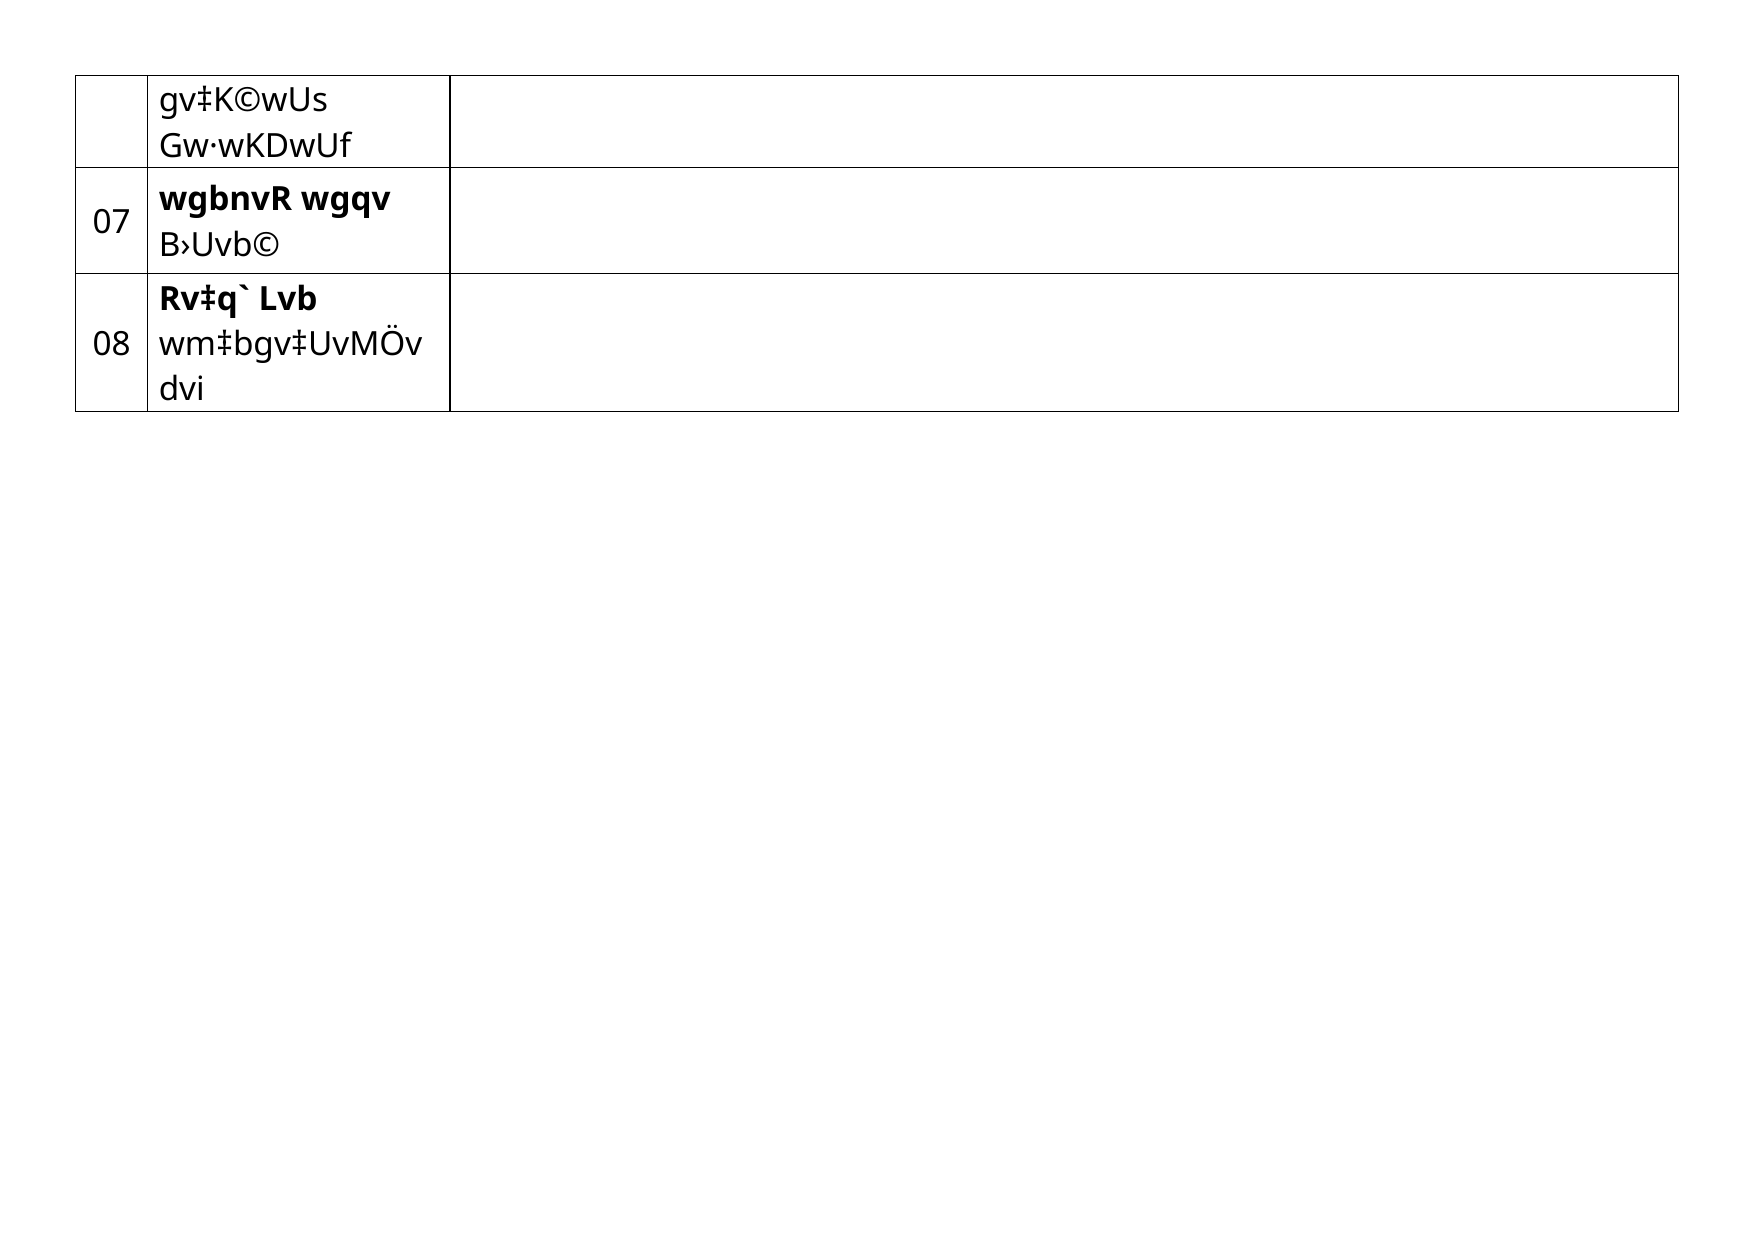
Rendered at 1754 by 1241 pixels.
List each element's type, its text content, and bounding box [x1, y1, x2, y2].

table_cell wgbnvR wgqv B›Uvb© [148, 168, 449, 273]
table_cell 07 [76, 168, 147, 273]
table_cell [148, 76, 449, 167]
table_cell 08 [76, 274, 147, 411]
table_cell [451, 274, 1678, 411]
table_cell [451, 168, 1678, 273]
table_cell Rv‡q` Lvb wm‡bgv‡UvMÖvdvi [148, 274, 449, 411]
table_cell 06 [76, 76, 147, 167]
table_cell [451, 76, 1678, 167]
